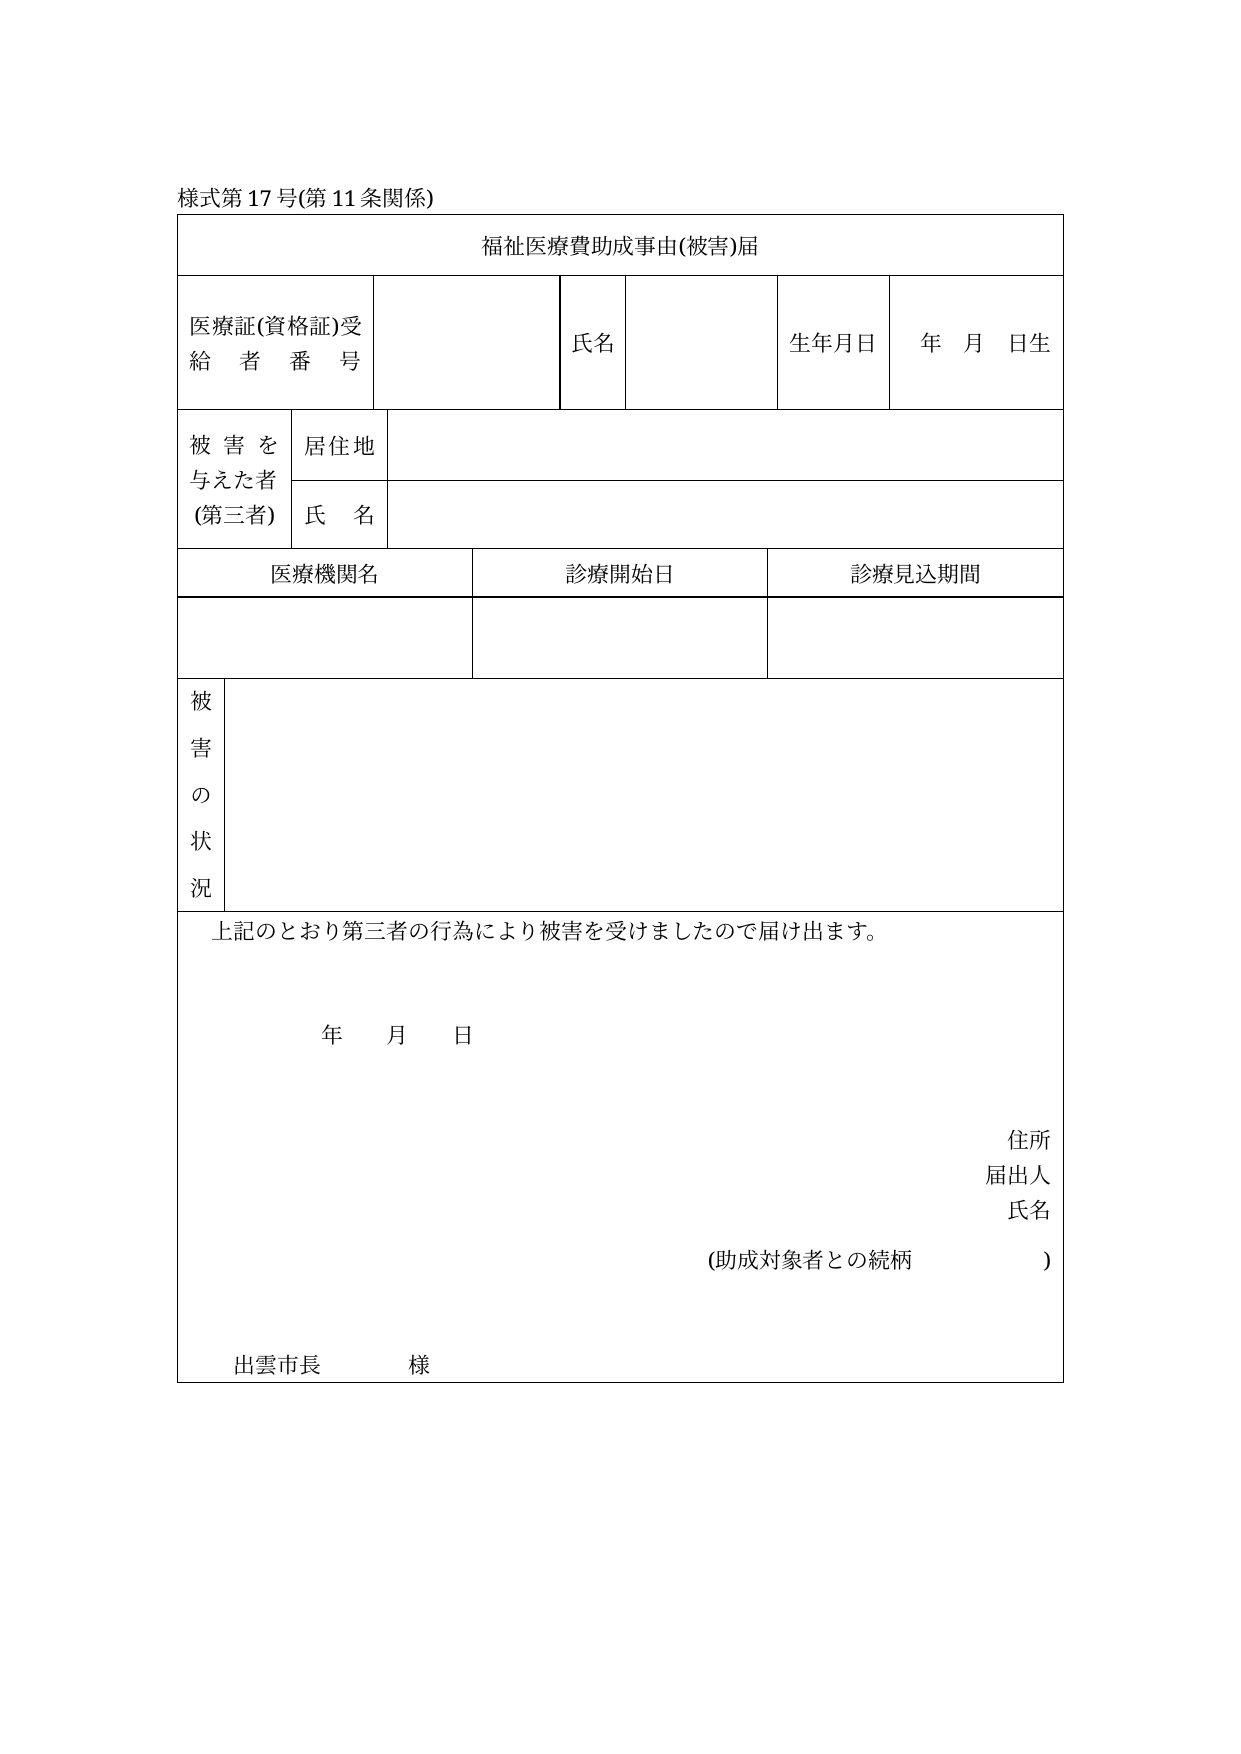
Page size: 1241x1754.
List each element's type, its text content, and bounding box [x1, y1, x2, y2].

table_cell [473, 598, 767, 677]
table_cell 上記のとおり第三者の行為により被害を受けましたので届け出ます。 年 月 日 住所 届出人 氏名 (助成対象者との続柄 ) 出雲市長 様 [178, 912, 1063, 1382]
table_cell 生年月日 [778, 276, 889, 409]
table_cell 診療見込期間 [768, 549, 1063, 596]
table_cell 医療機関名 [178, 549, 472, 596]
text 様式第17号(第11条関係) [177, 179, 1063, 214]
table_cell 医療証(資格証)受給者番号 [178, 276, 373, 409]
table_cell [374, 276, 559, 409]
table_cell [388, 410, 1063, 480]
table_cell 氏名 [292, 481, 387, 548]
table_cell [178, 598, 472, 677]
table_cell 氏名 [561, 276, 625, 409]
table_cell 診療開始日 [473, 549, 767, 596]
table_cell 年 月 日生 [890, 276, 1063, 409]
table_cell 被害を与えた者 (第三者) [178, 410, 291, 548]
table_cell [626, 276, 777, 409]
table_cell [225, 679, 1063, 911]
table_cell 居住地 [292, 410, 387, 480]
table_cell [768, 598, 1063, 677]
table_header 福祉医療費助成事由(被害)届 [178, 215, 1063, 274]
table_cell 被害の状況 [178, 679, 224, 911]
table_cell [388, 481, 1063, 548]
